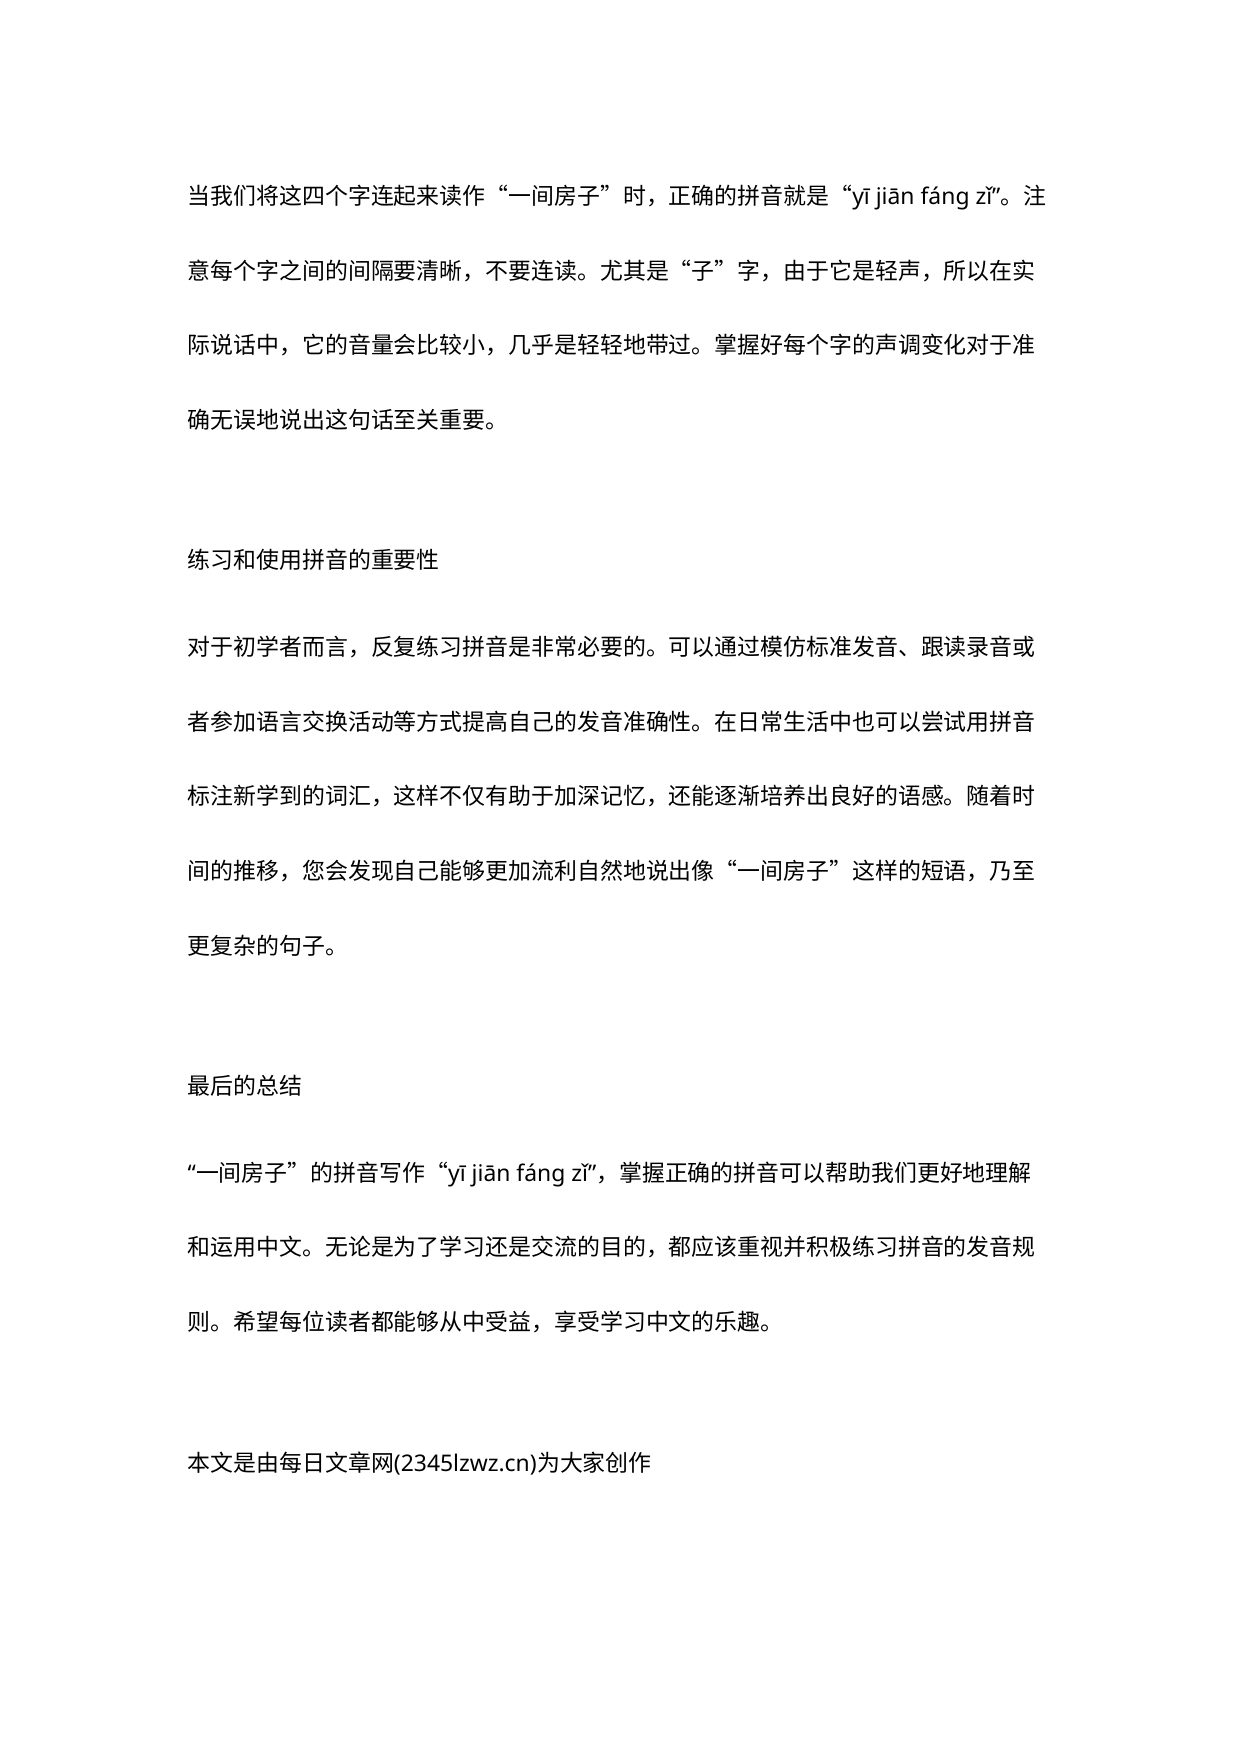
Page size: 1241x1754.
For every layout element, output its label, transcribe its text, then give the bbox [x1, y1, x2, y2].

text 最后的总结 [187, 1052, 1053, 1117]
text 本文是由每日文章网(2345lzwz.cn)为大家创作 [187, 1428, 1053, 1493]
text 练习和使用拼音的重要性 [187, 526, 1053, 591]
text 当我们将这四个字连起来读作“一间房子”时，正确的拼音就是“yī jiān fáng zǐ”。注意每个字之间的间隔要清晰，不要连读。尤其是“子”字，由于它是轻声，所以在实际说话中，它的音量会比较小，几乎是轻轻地带过。掌握好每个字的声调变化对于准确无误地说出这句话至关重要。 [187, 162, 1053, 451]
text “一间房子”的拼音写作“yī jiān fáng zǐ”，掌握正确的拼音可以帮助我们更好地理解和运用中文。无论是为了学习还是交流的目的，都应该重视并积极练习拼音的发音规则。希望每位读者都能够从中受益，享受学习中文的乐趣。 [187, 1139, 1053, 1353]
text 对于初学者而言，反复练习拼音是非常必要的。可以通过模仿标准发音、跟读录音或者参加语言交换活动等方式提高自己的发音准确性。在日常生活中也可以尝试用拼音标注新学到的词汇，这样不仅有助于加深记忆，还能逐渐培养出良好的语感。随着时间的推移，您会发现自己能够更加流利自然地说出像“一间房子”这样的短语，乃至更复杂的句子。 [187, 613, 1053, 977]
